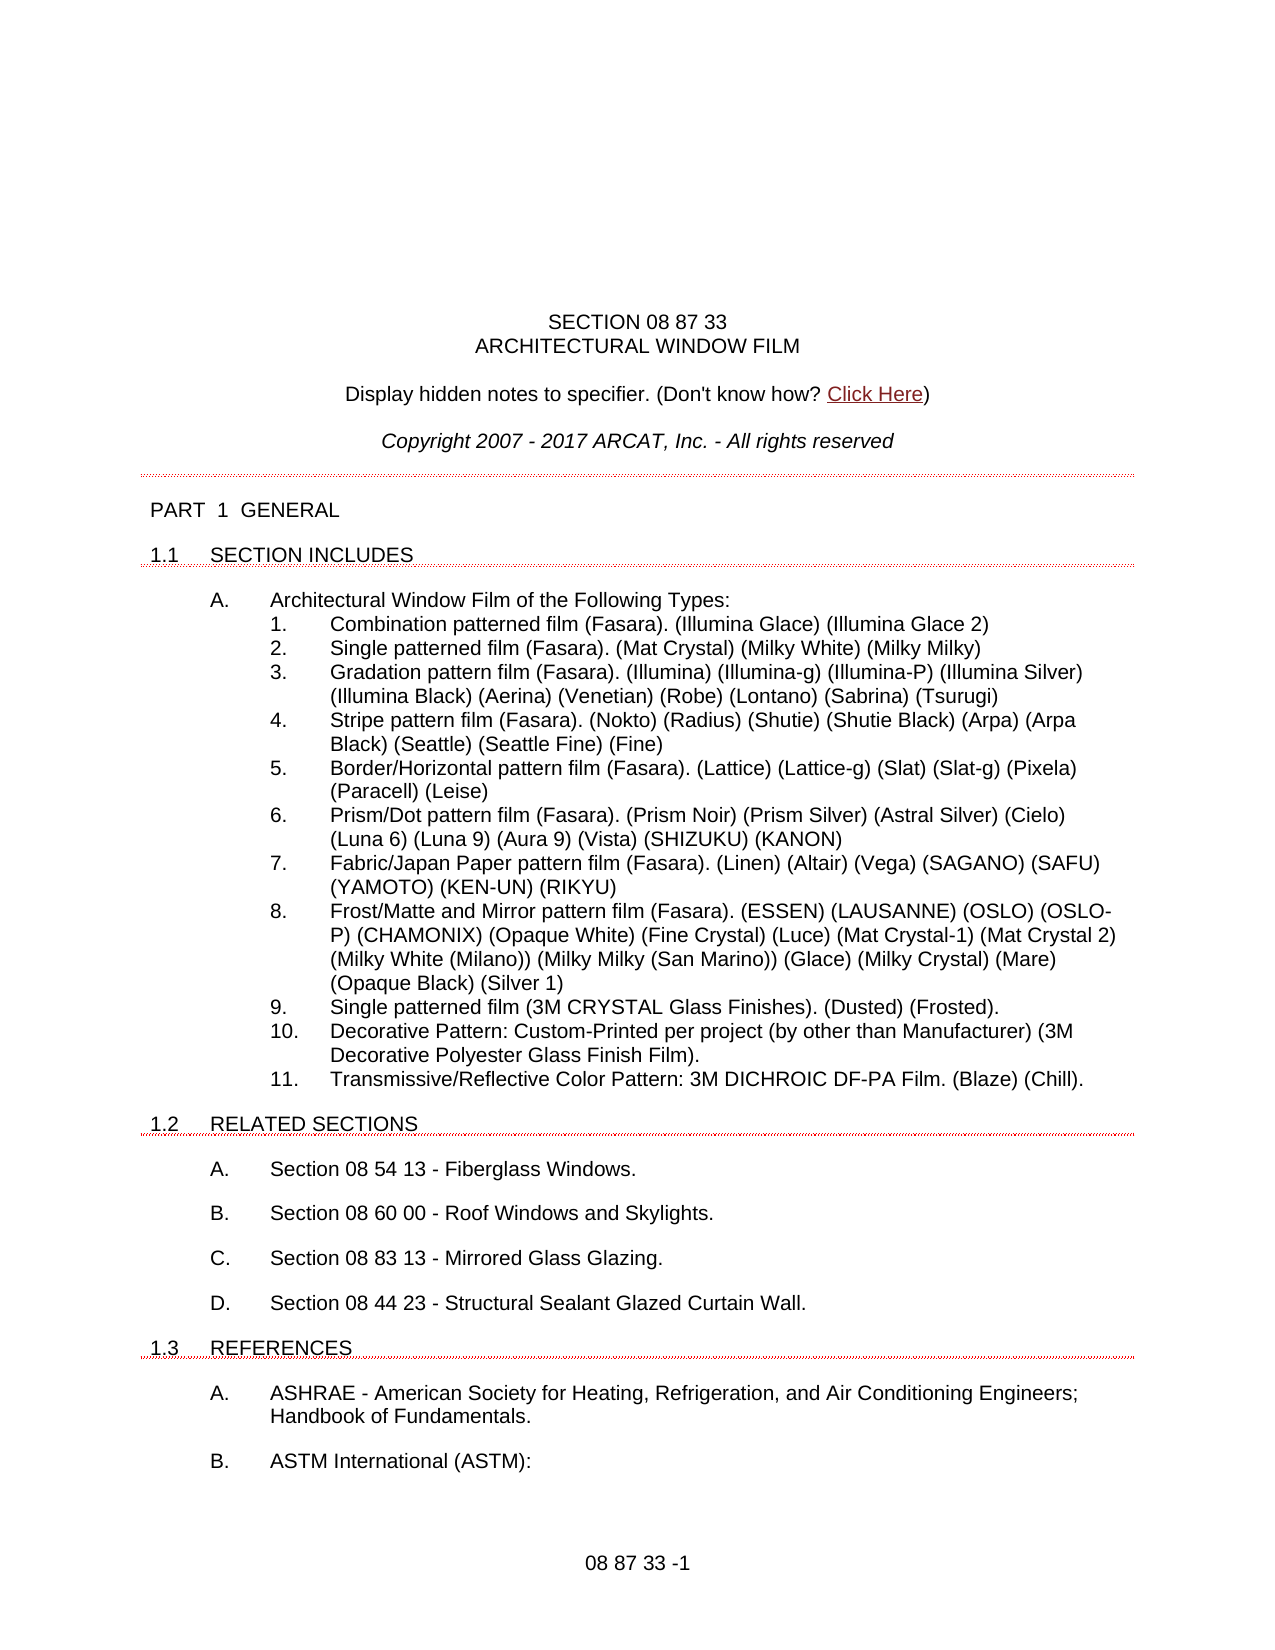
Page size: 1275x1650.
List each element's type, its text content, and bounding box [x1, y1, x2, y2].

list Combination patterned film (Fasara). (Illumina Glace) (Illumina Glace 2) [270, 612, 1125, 636]
list Decorative Pattern: Custom-Printed per project (by other than Manufacturer) (3M Decorative Polyester Glass Finish Film). [270, 1019, 1125, 1067]
title ARCHITECTURAL WINDOW FILM [150, 333, 1125, 357]
list RELATED SECTIONS [150, 1112, 1125, 1136]
list ASTM International (ASTM): [210, 1449, 1125, 1473]
title Copyright 2007 - 2017 ARCAT, Inc. - All rights reserved [150, 429, 1125, 453]
list SECTION INCLUDES [150, 543, 1125, 567]
list GENERAL [150, 498, 1125, 522]
list Section 08 44 23 - Structural Sealant Glazed Curtain Wall. [210, 1291, 1125, 1315]
list Section 08 83 13 - Mirrored Glass Glazing. [210, 1246, 1125, 1270]
list Single patterned film (3M CRYSTAL Glass Finishes). (Dusted) (Frosted). [270, 995, 1125, 1019]
list Fabric/Japan Paper pattern film (Fasara). (Linen) (Altair) (Vega) (SAGANO) (SAFU) (YAMOTO) (KEN-UN) (RIKYU) [270, 851, 1125, 899]
list Frost/Matte and Mirror pattern film (Fasara). (ESSEN) (LAUSANNE) (OSLO) (OSLO-P) (CHAMONIX) (Opaque White) (Fine Crystal) (Luce) (Mat Crystal-1) (Mat Crystal 2) (Milky White (Milano)) (Milky Milky (San Marino)) (Glace) (Milky Crystal) (Mare) (Opaque Black) (Silver 1) [270, 899, 1125, 995]
list Stripe pattern film (Fasara). (Nokto) (Radius) (Shutie) (Shutie Black) (Arpa) (Arpa Black) (Seattle) (Seattle Fine) (Fine) [270, 707, 1125, 755]
list Single patterned film (Fasara). (Mat Crystal) (Milky White) (Milky Milky) [270, 636, 1125, 659]
title SECTION 08 87 33 [150, 309, 1125, 333]
list Section 08 54 13 - Fiberglass Windows. [210, 1156, 1125, 1180]
list Border/Horizontal pattern film (Fasara). (Lattice) (Lattice-g) (Slat) (Slat-g) (Pixela) (Paracell) (Leise) [270, 755, 1125, 803]
title Display hidden notes to specifier. (Don't know how? Click Here) [150, 381, 1125, 405]
list REFERENCES [150, 1336, 1125, 1359]
list Gradation pattern film (Fasara). (Illumina) (Illumina-g) (Illumina-P) (Illumina Silver) (Illumina Black) (Aerina) (Venetian) (Robe) (Lontano) (Sabrina) (Tsurugi) [270, 659, 1125, 707]
list Section 08 60 00 - Roof Windows and Skylights. [210, 1201, 1125, 1225]
list Transmissive/Reflective Color Pattern: 3M DICHROIC DF-PA Film. (Blaze) (Chill). [270, 1067, 1125, 1091]
list ASHRAE - American Society for Heating, Refrigeration, and Air Conditioning Engineers; Handbook of Fundamentals. [210, 1380, 1125, 1428]
list Architectural Window Film of the Following Types: [210, 588, 1125, 612]
list Prism/Dot pattern film (Fasara). (Prism Noir) (Prism Silver) (Astral Silver) (Cielo) (Luna 6) (Luna 9) (Aura 9) (Vista) (SHIZUKU) (KANON) [270, 803, 1125, 851]
